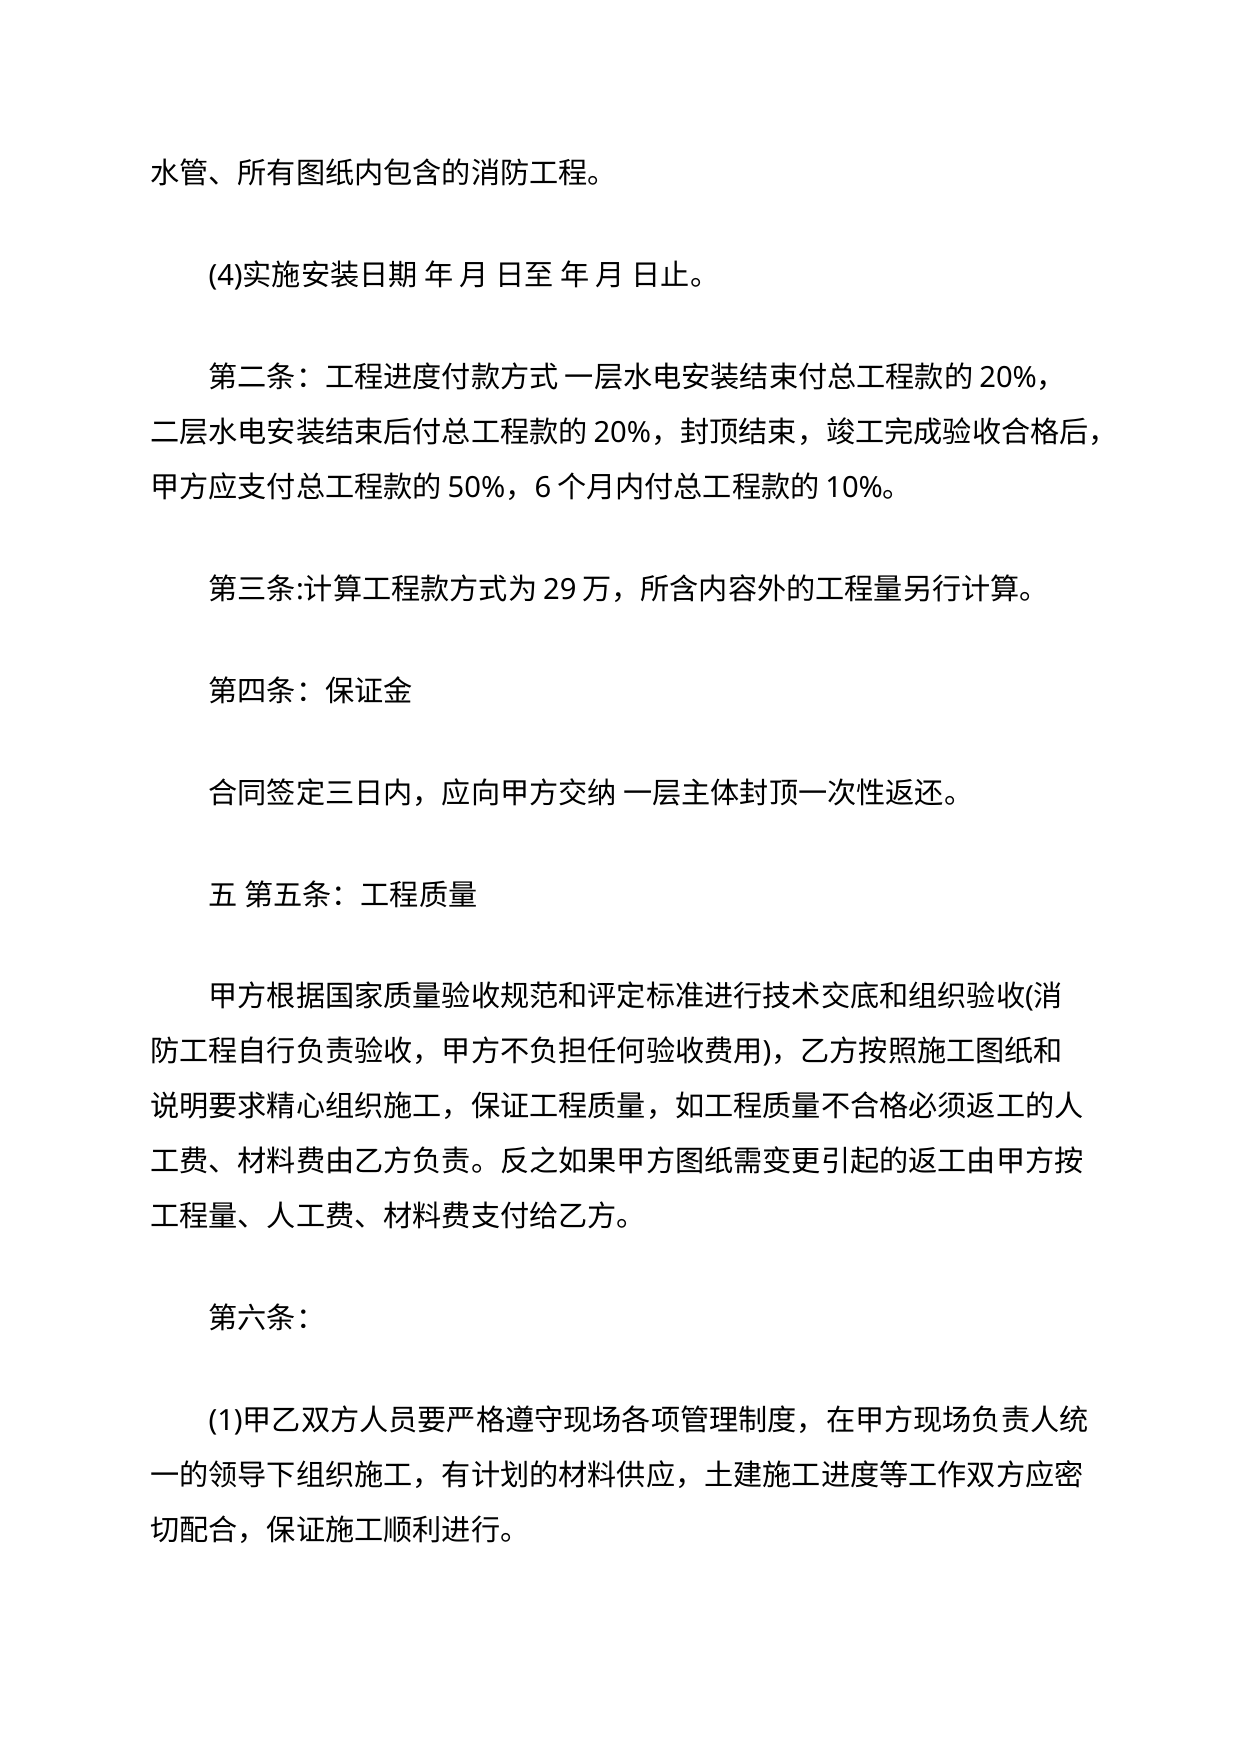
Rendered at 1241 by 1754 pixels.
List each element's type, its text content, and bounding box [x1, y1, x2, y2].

text 第六条： [150, 1294, 1090, 1337]
text 五 第五条：工程质量 [150, 871, 1090, 913]
text 第四条：保证金 [150, 668, 1090, 710]
text 第二条：工程进度付款方式 一层水电安装结束付总工程款的20%，二层水电安装结束后付总工程款的20%，封顶结束，竣工完成验收合格后，甲方应支付总工程款的50%，6个月内付总工程款的10%。 [150, 354, 1090, 506]
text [150, 150, 1090, 192]
text (4)实施安装日期 年 月 日至 年 月 日止。 [150, 252, 1090, 294]
text 甲方根据国家质量验收规范和评定标准进行技术交底和组织验收(消防工程自行负责验收，甲方不负担任何验收费用)，乙方按照施工图纸和说明要求精心组织施工，保证工程质量，如工程质量不合格必须返工的人工费、材料费由乙方负责。反之如果甲方图纸需变更引起的返工由甲方按工程量、人工费、材料费支付给乙方。 [150, 973, 1090, 1235]
text 合同签定三日内，应向甲方交纳 一层主体封顶一次性返还。 [150, 769, 1090, 812]
text (1)甲乙双方人员要严格遵守现场各项管理制度，在甲方现场负责人统一的领导下组织施工，有计划的材料供应，土建施工进度等工作双方应密切配合，保证施工顺利进行。 [150, 1396, 1090, 1548]
text 第三条:计算工程款方式为29万，所含内容外的工程量另行计算。 [150, 566, 1090, 608]
